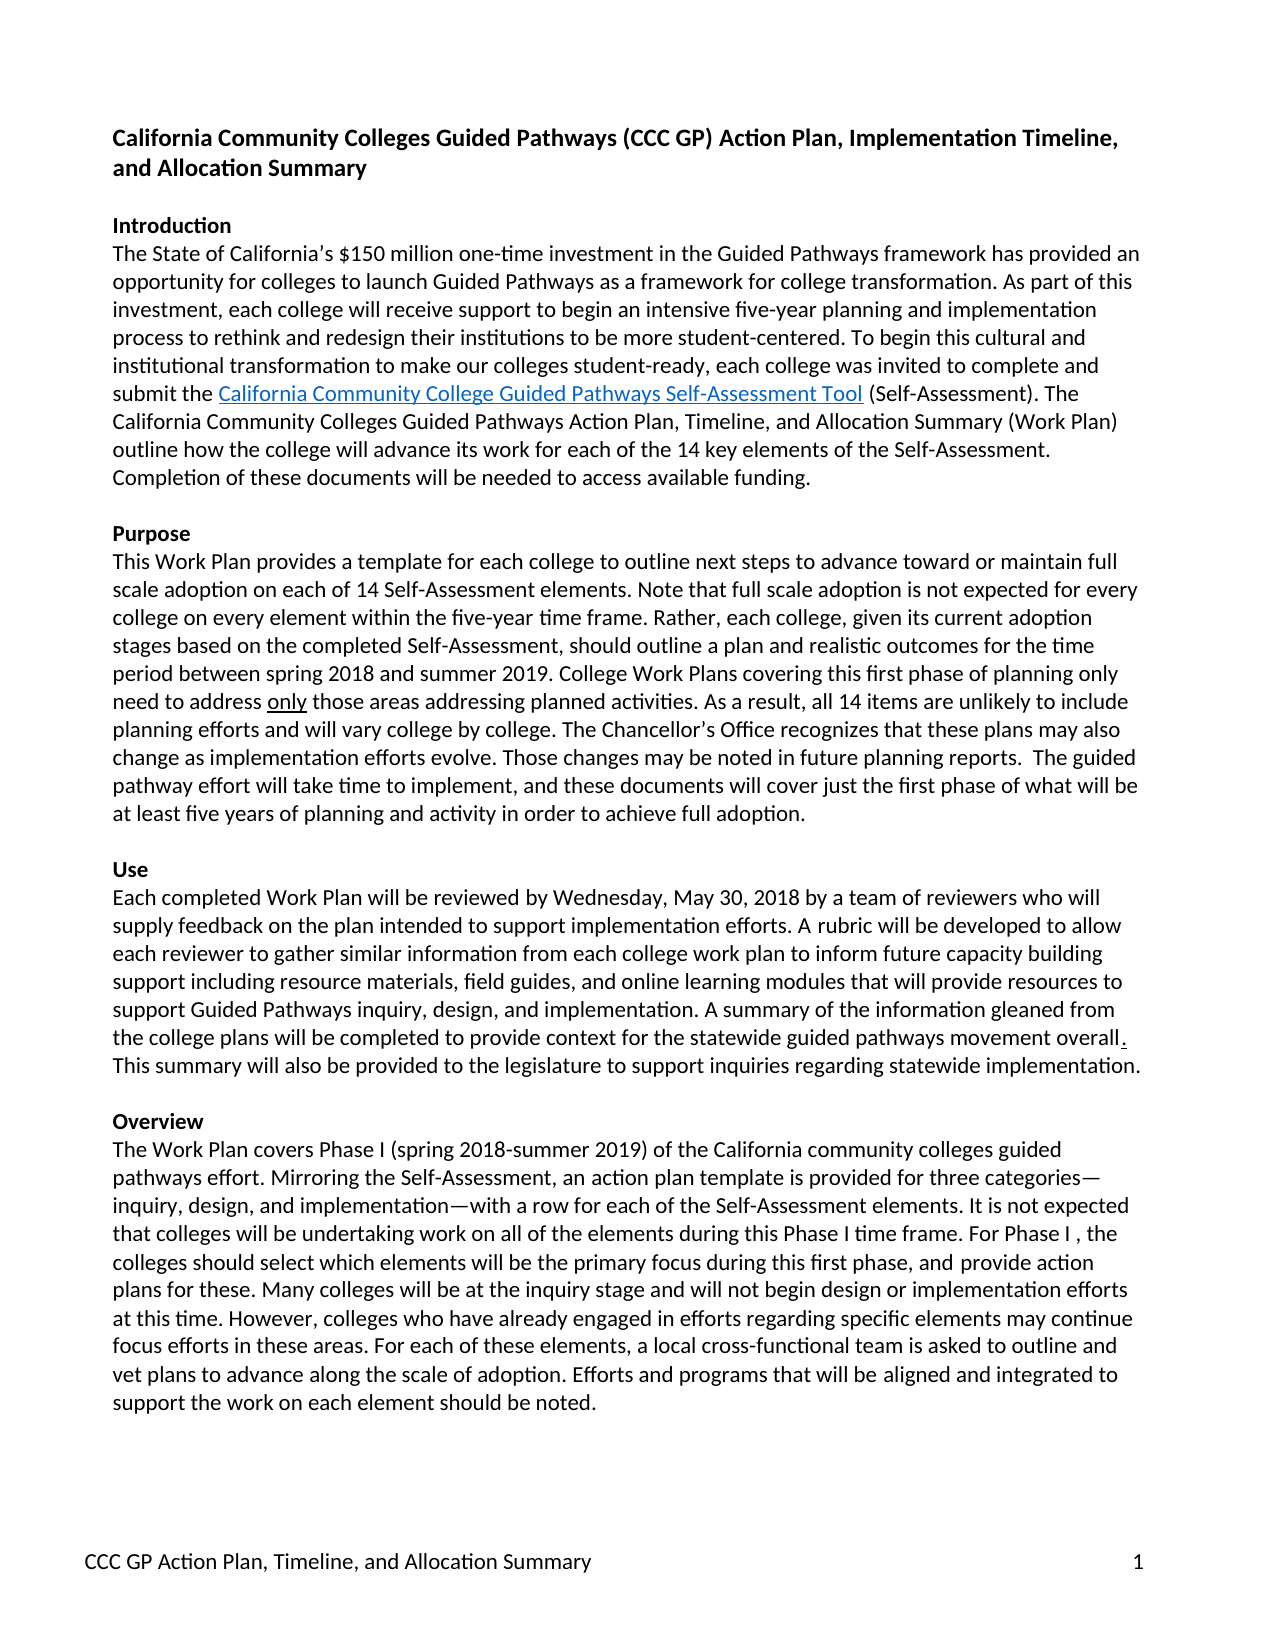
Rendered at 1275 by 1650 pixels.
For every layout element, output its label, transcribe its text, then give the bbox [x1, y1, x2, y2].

text Introduction [112, 211, 1144, 239]
text This Work Plan provides a template for each college to outline next steps to advance toward or maintain full scale adoption on each of 14 Self-Assessment elements. Note that full scale adoption is not expected for every college on every element within the five-year time frame. Rather, each college, given its current adoption stages based on the completed Self-Assessment, should outline a plan and realistic outcomes for the time period between spring 2018 and summer 2019. College Work Plans covering this first phase of planning only need to address only those areas addressing planned activities. As a result, all 14 items are unlikely to include planning efforts and will vary college by college. The Chancellor’s Office recognizes that these plans may also change as implementation efforts evolve. Those changes may be noted in future planning reports. The guided pathway effort will take time to implement, and these documents will cover just the first phase of what will be at least five years of planning and activity in order to achieve full adoption. [112, 547, 1144, 827]
text California Community Colleges Guided Pathways (CCC GP) Action Plan, Implementation Timeline, and Allocation Summary [112, 122, 1144, 183]
text Each completed Work Plan will be reviewed by Wednesday, May 30, 2018 by a team of reviewers who will supply feedback on the plan intended to support implementation efforts. A rubric will be developed to allow each reviewer to gather similar information from each college work plan to inform future capacity building support including resource materials, field guides, and online learning modules that will provide resources to support Guided Pathways inquiry, design, and implementation. A summary of the information gleaned from the college plans will be completed to provide context for the statewide guided pathways movement overall. This summary will also be provided to the legislature to support inquiries regarding statewide implementation. [112, 883, 1144, 1079]
text The State of California’s $150 million one-time investment in the Guided Pathways framework has provided an opportunity for colleges to launch Guided Pathways as a framework for college transformation. As part of this investment, each college will receive support to begin an intensive five-year planning and implementation process to rethink and redesign their institutions to be more student-centered. To begin this cultural and institutional transformation to make our colleges student-ready, each college was invited to complete and submit the California Community College Guided Pathways Self-Assessment Tool (Self-Assessment). The California Community Colleges Guided Pathways Action Plan, Timeline, and Allocation Summary (Work Plan) outline how the college will advance its work for each of the 14 key elements of the Self-Assessment. Completion of these documents will be needed to access available funding. [112, 239, 1144, 491]
text Overview [112, 1107, 1144, 1136]
text Purpose [112, 519, 1144, 547]
text Use [112, 855, 1144, 883]
text The Work Plan covers Phase I (spring 2018-summer 2019) of the California community colleges guided pathways effort. Mirroring the Self-Assessment, an action plan template is provided for three categories— inquiry, design, and implementation—with a row for each of the Self-Assessment elements. It is not expected that colleges will be undertaking work on all of the elements during this Phase I time frame. For Phase I , the colleges should select which elements will be the primary focus during this first phase, and provide action plans for these. Many colleges will be at the inquiry stage and will not begin design or implementation efforts at this time. However, colleges who have already engaged in efforts regarding specific elements may continue focus efforts in these areas. For each of these elements, a local cross-functional team is asked to outline and vet plans to advance along the scale of adoption. Efforts and programs that will be aligned and integrated to support the work on each element should be noted. [112, 1136, 1144, 1416]
